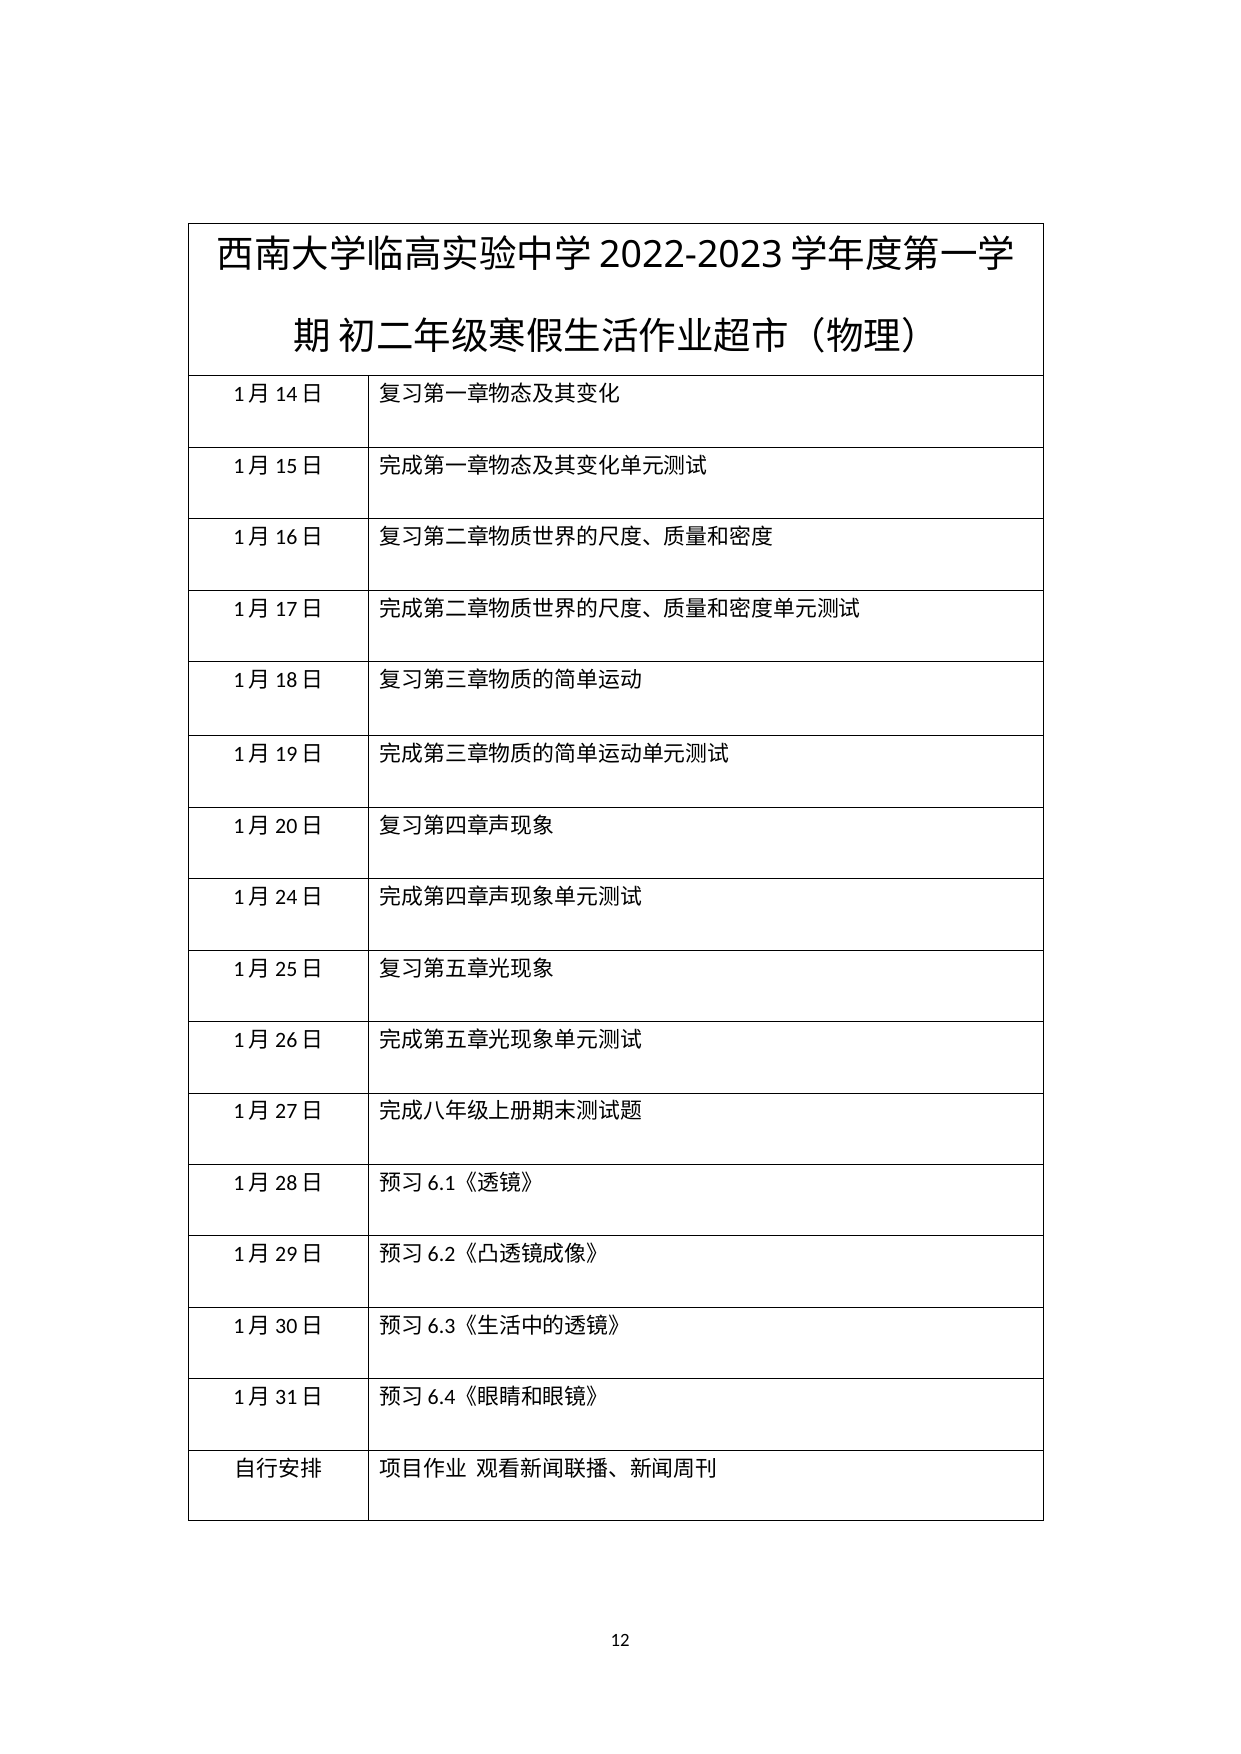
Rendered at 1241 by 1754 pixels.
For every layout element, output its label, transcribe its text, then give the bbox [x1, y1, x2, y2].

table_cell 复习第二章物质世界的尺度、质量和密度 [369, 519, 1043, 590]
table_cell 1月30日 [189, 1308, 368, 1378]
table_cell 完成第三章物质的简单运动单元测试 [369, 736, 1043, 807]
table_cell 完成第二章物质世界的尺度、质量和密度单元测试 [369, 591, 1043, 661]
table_cell 1月28日 [189, 1165, 368, 1235]
table_cell 复习第五章光现象 [369, 951, 1043, 1021]
table_cell 预习6.3《生活中的透镜》 [369, 1308, 1043, 1378]
table_cell 1月25日 [189, 951, 368, 1021]
table_cell 复习第一章物态及其变化 [369, 376, 1043, 447]
table_cell 完成第四章声现象单元测试 [369, 879, 1043, 949]
table_cell 1月20日 [189, 808, 368, 878]
table_cell 预习6.4《眼睛和眼镜》 [369, 1379, 1043, 1450]
table_cell 预习6.2《凸透镜成像》 [369, 1236, 1043, 1307]
table_cell 1月29日 [189, 1236, 368, 1307]
table_cell 1月31日 [189, 1379, 368, 1450]
table_cell 项目作业 观看新闻联播、新闻周刊 [369, 1451, 1043, 1520]
table_cell 完成第一章物态及其变化单元测试 [369, 448, 1043, 518]
table_cell 1月18日 [189, 662, 368, 735]
table_cell 1月24日 [189, 879, 368, 949]
table_cell 1月26日 [189, 1022, 368, 1092]
table_cell 1月27日 [189, 1094, 368, 1164]
table_cell 完成第五章光现象单元测试 [369, 1022, 1043, 1092]
table_cell 1月14日 [189, 376, 368, 447]
table_cell 复习第四章声现象 [369, 808, 1043, 878]
table_cell 1月15日 [189, 448, 368, 518]
table_cell 完成八年级上册期末测试题 [369, 1094, 1043, 1164]
table_cell 复习第三章物质的简单运动 [369, 662, 1043, 735]
table_cell 1月16日 [189, 519, 368, 590]
table_cell 1月17日 [189, 591, 368, 661]
table_header 西南大学临高实验中学2022-2023学年度第一学期 初二年级寒假生活作业超市（物理） [189, 224, 1043, 375]
table_cell 1月19日 [189, 736, 368, 807]
table_cell 自行安排 [189, 1451, 368, 1520]
table_cell 预习6.1《透镜》 [369, 1165, 1043, 1235]
